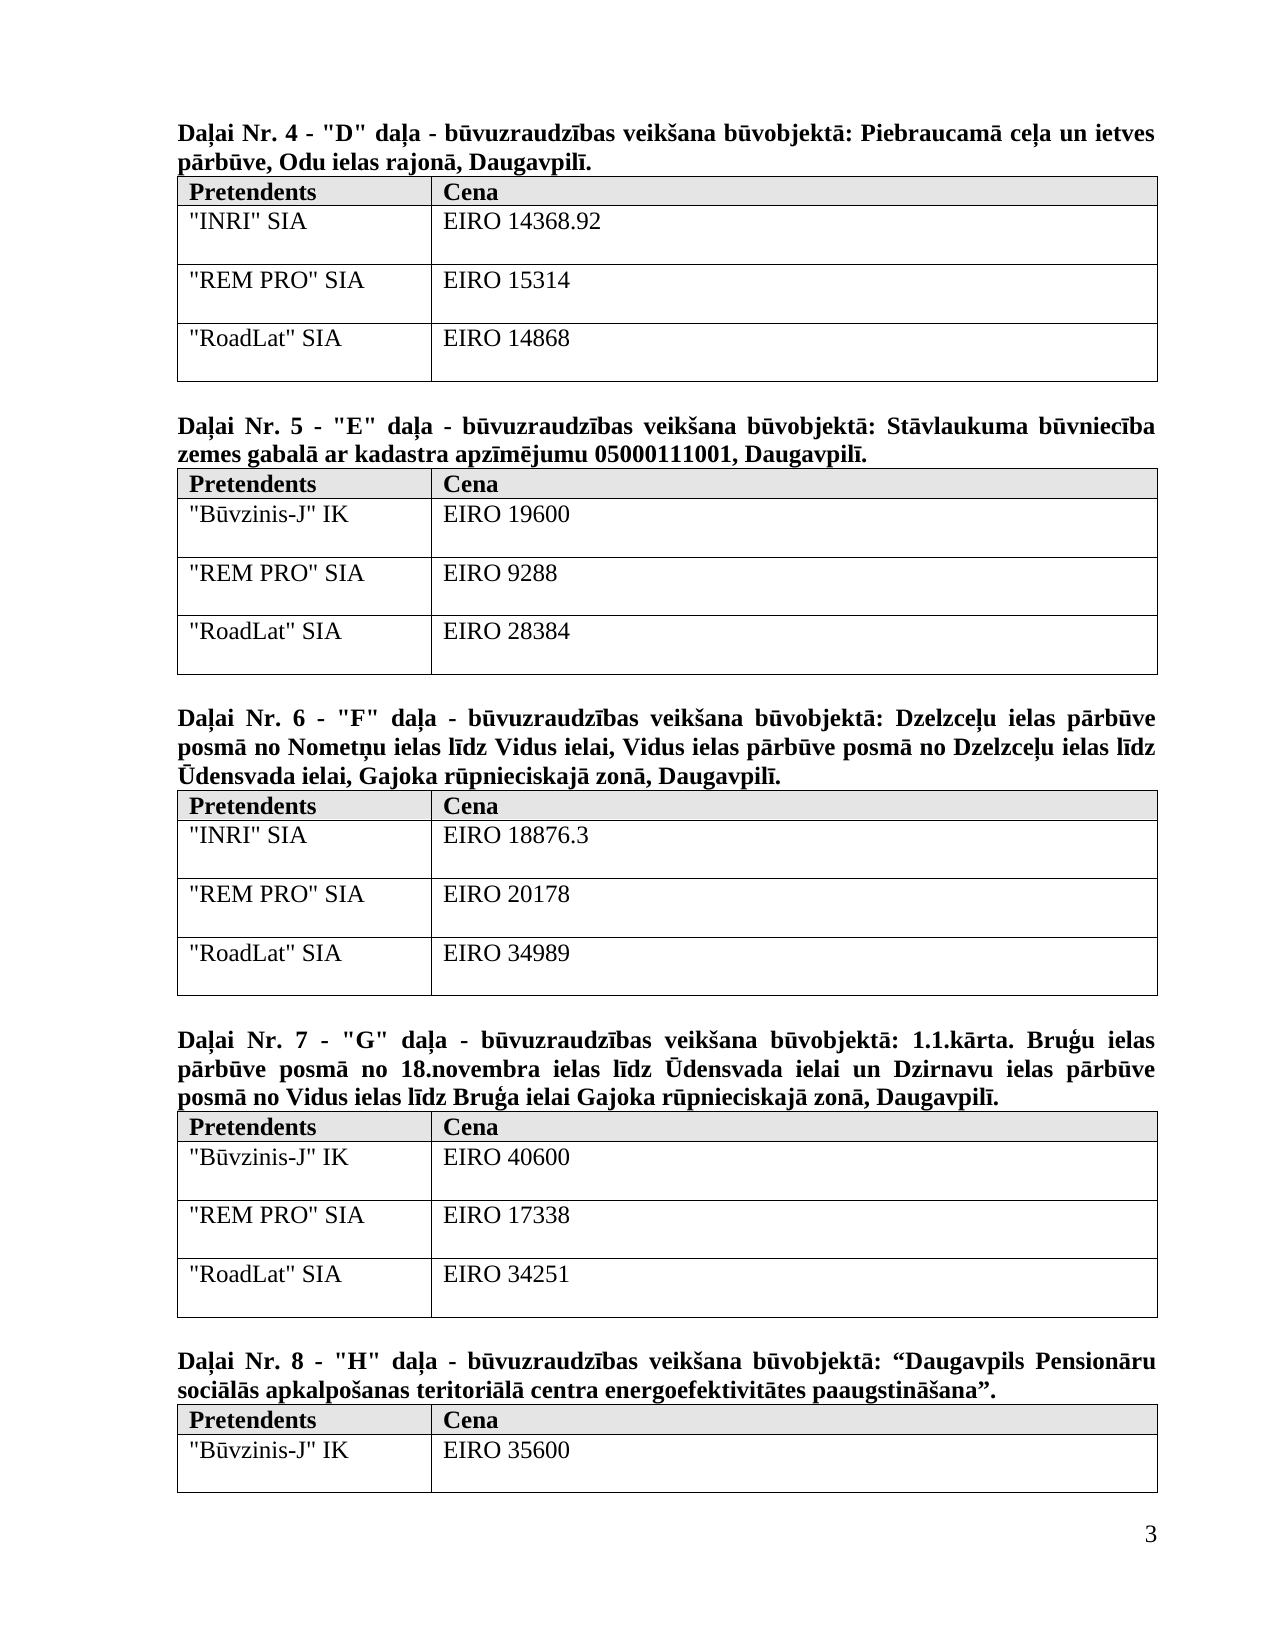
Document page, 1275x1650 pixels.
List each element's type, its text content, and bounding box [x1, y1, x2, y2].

table_cell EIRO 14368.92 [432, 206, 1157, 264]
table_header Pretendents [178, 177, 431, 205]
table_cell "Būvzinis-J" IK [178, 1142, 431, 1199]
table_cell EIRO 34989 [432, 938, 1157, 995]
table_cell "Būvzinis-J" IK [178, 1435, 431, 1492]
table_cell "REM PRO" SIA [178, 265, 431, 322]
text Daļai Nr. 5 - "E" daļa - būvuzraudzības veikšana būvobjektā: Stāvlaukuma būvniecība zemes gabalā ar kadastra apzīmējumu 05000111001, Daugavpilī. [177, 411, 1157, 468]
table_cell "INRI" SIA [178, 206, 431, 264]
table_header Pretendents [178, 469, 431, 498]
table_cell EIRO 40600 [432, 1142, 1157, 1199]
table_cell EIRO 35600 [432, 1435, 1157, 1492]
table_cell "REM PRO" SIA [178, 558, 431, 615]
table_cell EIRO 34251 [432, 1259, 1157, 1317]
text Daļai Nr. 7 - "G" daļa - būvuzraudzības veikšana būvobjektā: 1.1.kārta. Bruģu ielas pārbūve posmā no 18.novembra ielas līdz Ūdensvada ielai un Dzirnavu ielas pārbūve posmā no Vidus ielas līdz Bruģa ielai Gajoka rūpnieciskajā zonā, Daugavpilī. [177, 1025, 1157, 1111]
table_cell EIRO 9288 [432, 558, 1157, 615]
table_cell "INRI" SIA [178, 821, 431, 878]
table_cell EIRO 15314 [432, 265, 1157, 322]
text Daļai Nr. 8 - "H" daļa - būvuzraudzības veikšana būvobjektā: “Daugavpils Pensionāru sociālās apkalpošanas teritoriālā centra energoefektivitātes paaugstināšana”. [177, 1346, 1157, 1404]
table_cell EIRO 17338 [432, 1201, 1157, 1258]
table_cell "RoadLat" SIA [178, 616, 431, 674]
text Daļai Nr. 4 - "D" daļa - būvuzraudzības veikšana būvobjektā: Piebraucamā ceļa un ietves pārbūve, Odu ielas rajonā, Daugavpilī. [177, 118, 1157, 176]
table_header Cena [432, 1405, 1157, 1434]
table_cell "REM PRO" SIA [178, 879, 431, 937]
table_header Cena [432, 791, 1157, 819]
table_header Cena [432, 469, 1157, 498]
table_cell EIRO 14868 [432, 324, 1157, 381]
table_header Pretendents [178, 1112, 431, 1141]
table_header Cena [432, 1112, 1157, 1141]
table_cell "RoadLat" SIA [178, 324, 431, 381]
table_header Pretendents [178, 791, 431, 819]
table_cell "RoadLat" SIA [178, 1259, 431, 1317]
table_header Cena [432, 177, 1157, 205]
table_cell EIRO 19600 [432, 499, 1157, 557]
table_cell EIRO 28384 [432, 616, 1157, 674]
table_cell "REM PRO" SIA [178, 1201, 431, 1258]
table_cell "Būvzinis-J" IK [178, 499, 431, 557]
table_cell EIRO 18876.3 [432, 821, 1157, 878]
table_cell EIRO 20178 [432, 879, 1157, 937]
table_cell "RoadLat" SIA [178, 938, 431, 995]
table_header Pretendents [178, 1405, 431, 1434]
text Daļai Nr. 6 - "F" daļa - būvuzraudzības veikšana būvobjektā: Dzelzceļu ielas pārbūve posmā no Nometņu ielas līdz Vidus ielai, Vidus ielas pārbūve posmā no Dzelzceļu ielas līdz Ūdensvada ielai, Gajoka rūpnieciskajā zonā, Daugavpilī. [177, 703, 1157, 790]
